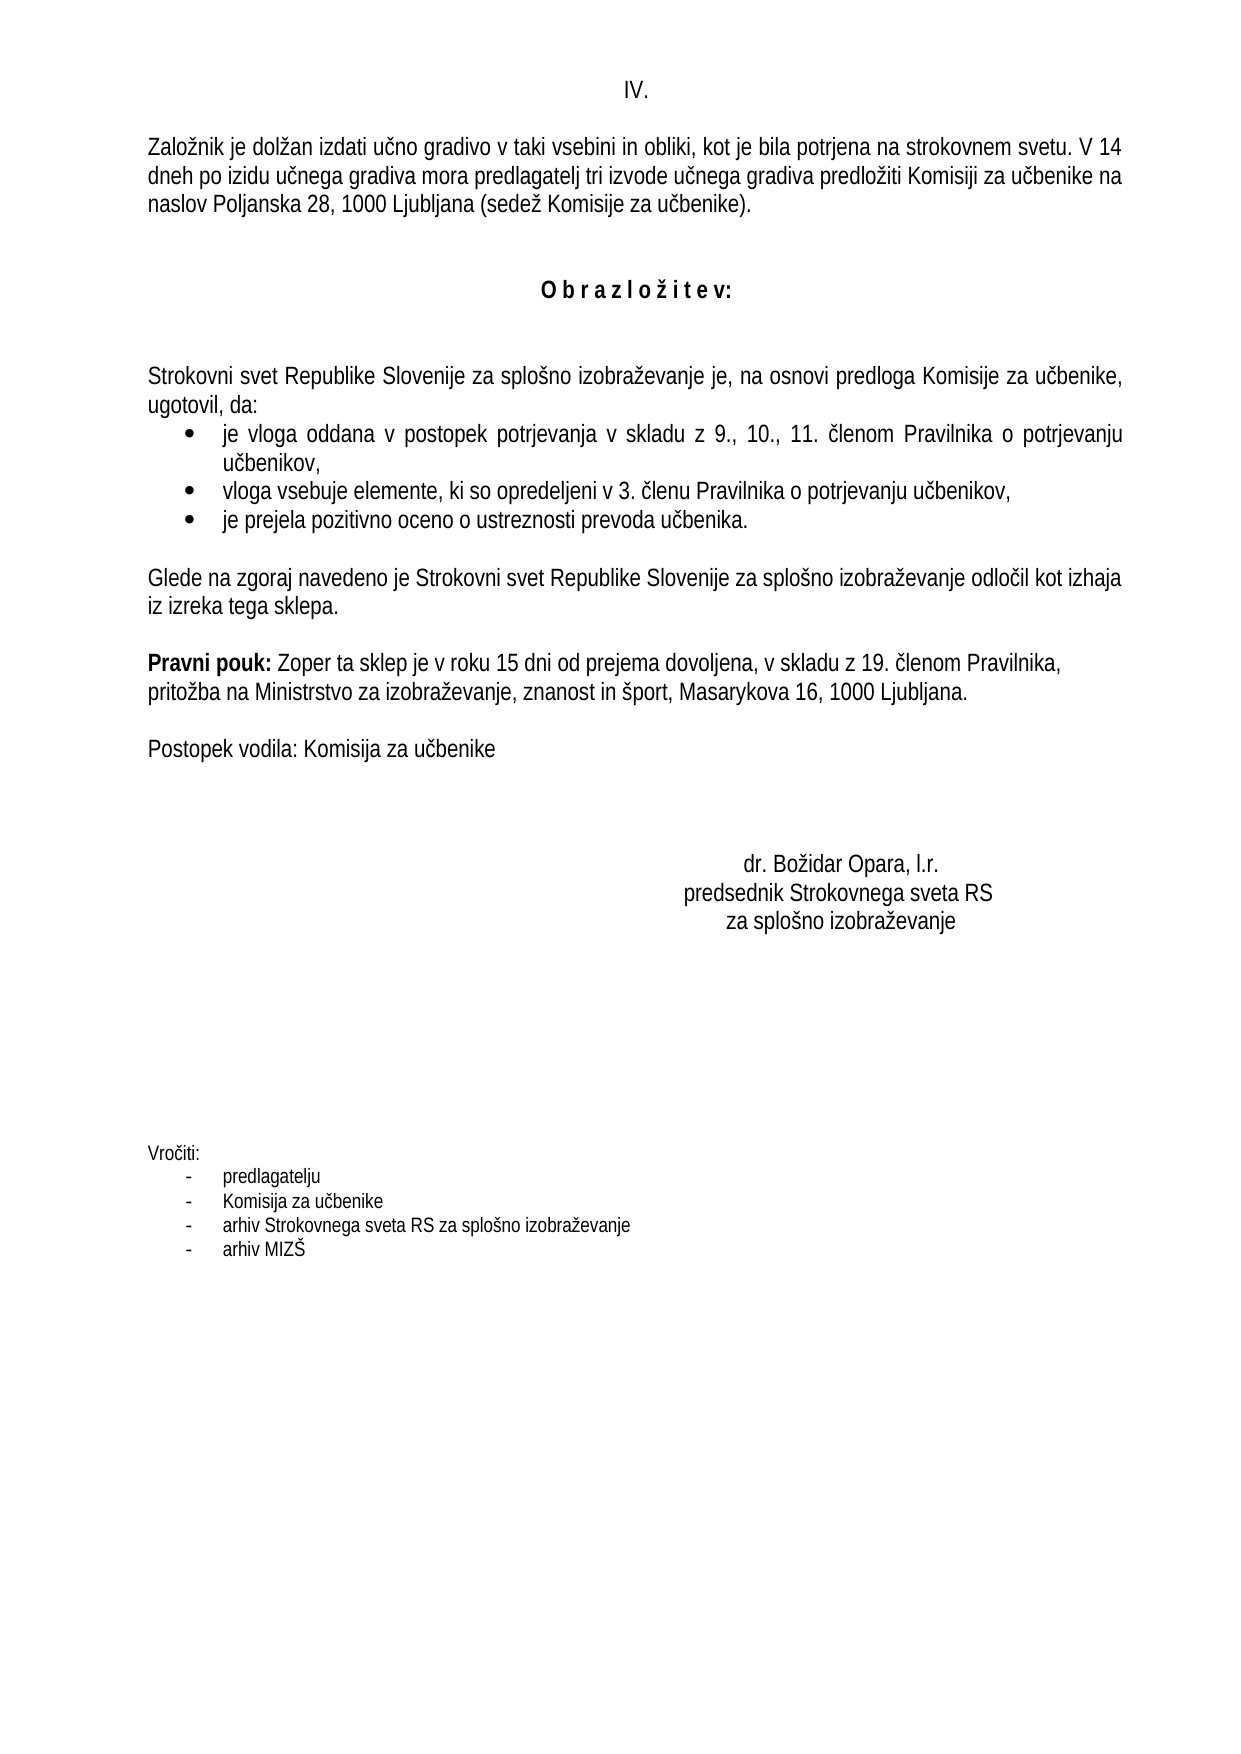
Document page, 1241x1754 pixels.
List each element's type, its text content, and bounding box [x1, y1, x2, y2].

text dr. Božidar Opara, l.r. [148, 849, 1125, 878]
text predsednik Strokovnega sveta RS [148, 878, 1125, 906]
list vloga vsebuje elemente, ki so opredeljeni v 3. členu Pravilnika o potrjevanju učbenikov, [185, 476, 1125, 505]
text Strokovni svet Republike Slovenije za splošno izobraževanje je, na osnovi predloga Komisije za učbenike, ugotovil, da: [148, 361, 1125, 419]
list je vloga oddana v postopek potrjevanja v skladu z 9., 10., 11. členom Pravilnika o potrjevanju učbenikov, [185, 419, 1125, 476]
text za splošno izobraževanje [148, 906, 1125, 935]
list arhiv Strokovnega sveta RS za splošno izobraževanje [185, 1212, 1125, 1237]
list je prejela pozitivno oceno o ustreznosti prevoda učbenika. [185, 505, 1125, 534]
list Komisija za učbenike [185, 1188, 1125, 1212]
text O b r a z l o ž i t e v: [148, 275, 1125, 304]
list arhiv MIZŠ [185, 1237, 1125, 1261]
text Pravni pouk: Zoper ta sklep je v roku 15 dni od prejema dovoljena, v skladu z 19. členom Pravilnika, pritožba na Ministrstvo za izobraževanje, znanost in šport, Masarykova 16, 1000 Ljubljana. [148, 648, 1125, 706]
text Glede na zgoraj navedeno je Strokovni svet Republike Slovenije za splošno izobraževanje odločil kot izhaja iz izreka tega sklepa. [148, 562, 1125, 620]
list predlagatelju [185, 1164, 1125, 1188]
text Vročiti: [148, 1140, 1125, 1164]
text Založnik je dolžan izdati učno gradivo v taki vsebini in obliki, kot je bila potrjena na strokovnem svetu. V 14 dneh po izidu učnega gradiva mora predlagatelj tri izvode učnega gradiva predložiti Komisiji za učbenike na naslov Poljanska 28, 1000 Ljubljana (sedež Komisije za učbenike). [148, 132, 1125, 218]
text IV. [148, 75, 1125, 103]
text Postopek vodila: Komisija za učbenike [148, 734, 1125, 763]
